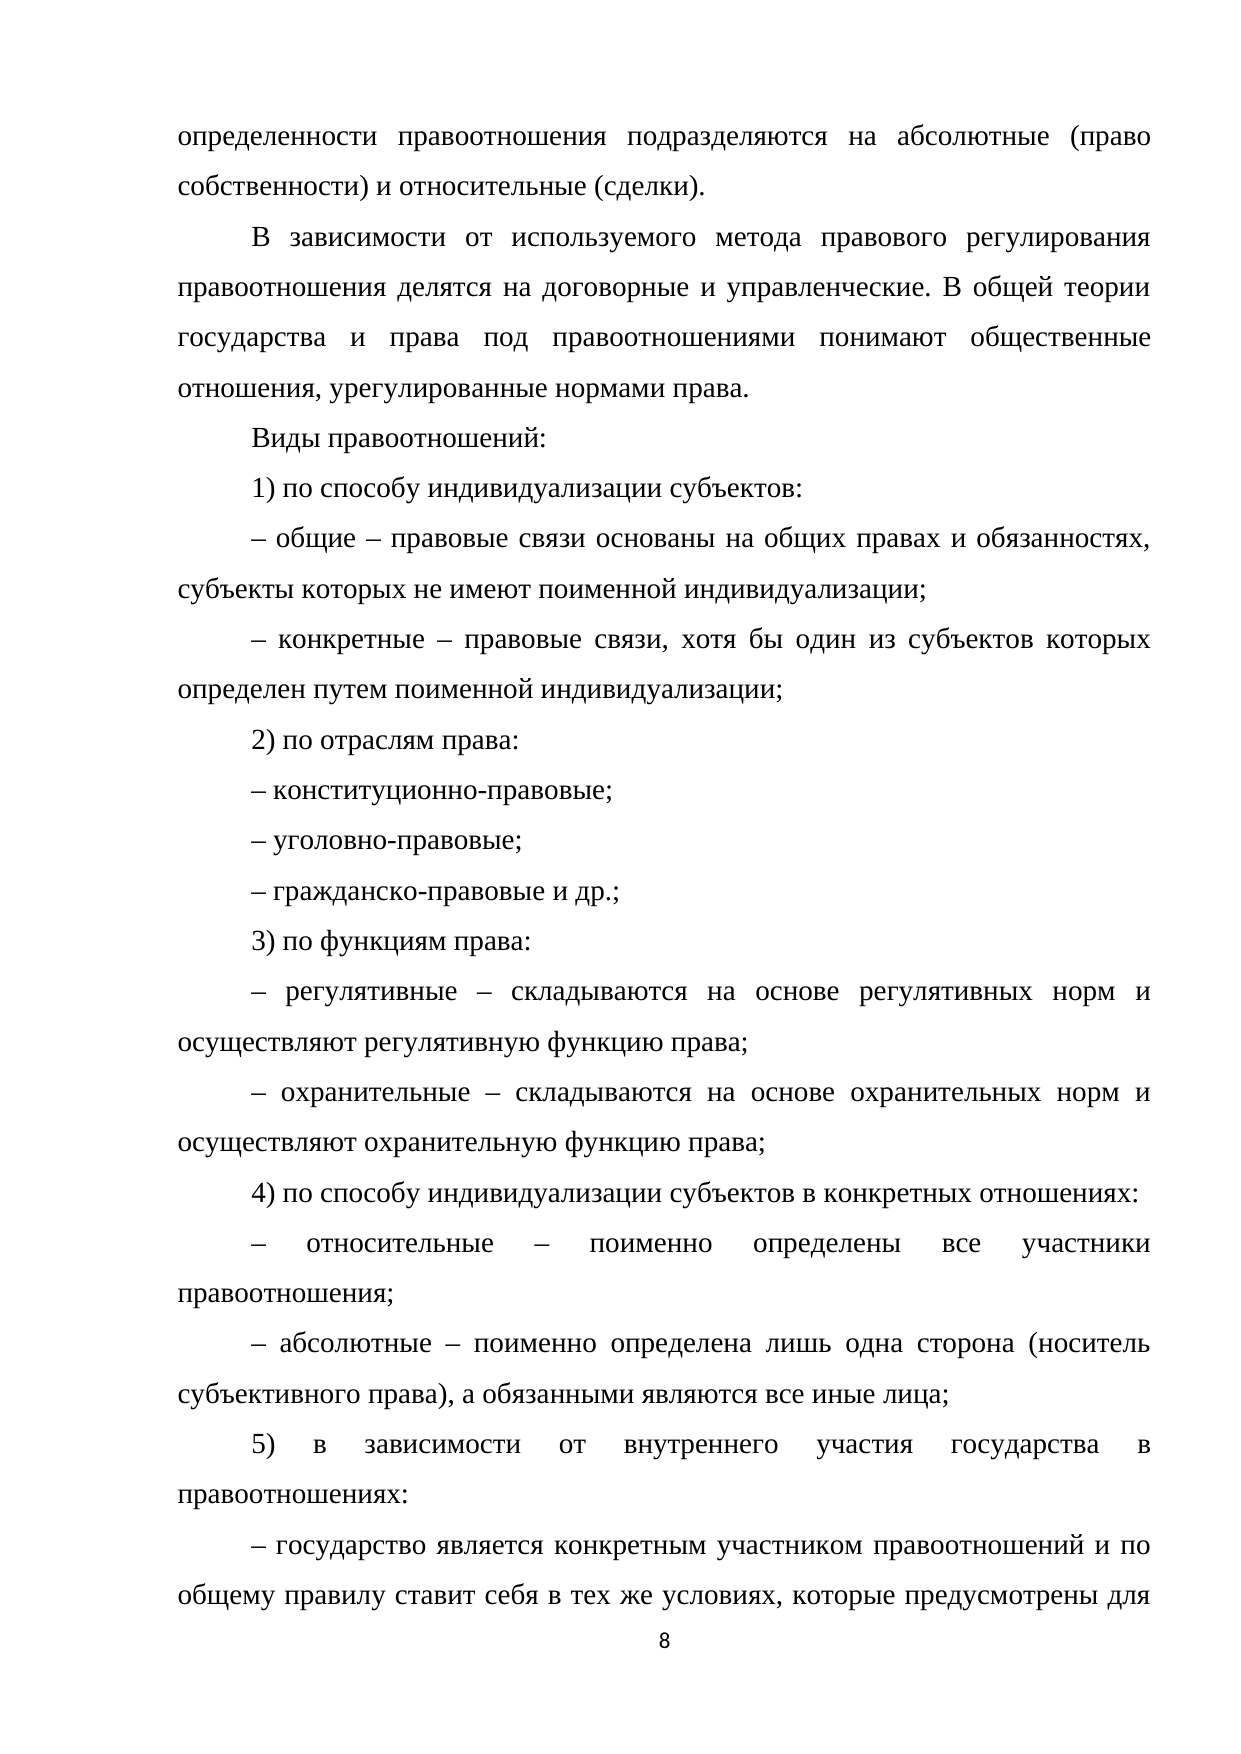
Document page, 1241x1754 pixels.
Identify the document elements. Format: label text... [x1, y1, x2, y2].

text 3) по функциям права: [177, 923, 1152, 957]
text – относительные – поименно определены все участники правоотношения; [177, 1225, 1152, 1309]
text В зависимости от используемого метода правового регулирования правоотношения делятся на договорные и управленческие. В общей теории государства и права под правоотношениями понимают общественные отношения, урегулированные нормами права. [177, 219, 1152, 403]
text – гражданско-правовые и др.; [177, 873, 1152, 906]
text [177, 118, 1152, 202]
text 5) в зависимости от внутреннего участия государства в правоотношениях: [177, 1426, 1152, 1510]
text – охранительные – складываются на основе охранительных норм и осуществляют охранительную функцию права; [177, 1074, 1152, 1158]
text – абсолютные – поименно определена лишь одна сторона (носитель субъективного права), а обязанными являются все иные лица; [177, 1326, 1152, 1409]
text – конкретные – правовые связи, хотя бы один из субъектов которых определен путем поименной индивидуализации; [177, 621, 1152, 705]
text – уголовно-правовые; [177, 822, 1152, 856]
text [177, 1527, 1152, 1611]
text 2) по отраслям права: [177, 722, 1152, 755]
text – регулятивные – складываются на основе регулятивных норм и осуществляют регулятивную функцию права; [177, 973, 1152, 1057]
text – конституционно-правовые; [177, 772, 1152, 806]
text 4) по способу индивидуализации субъектов в конкретных отношениях: [177, 1175, 1152, 1208]
text Виды правоотношений: [177, 420, 1152, 453]
text – общие – правовые связи основаны на общих правах и обязанностях, субъекты которых не имеют поименной индивидуализации; [177, 521, 1152, 604]
text 1) по способу индивидуализации субъектов: [177, 470, 1152, 504]
